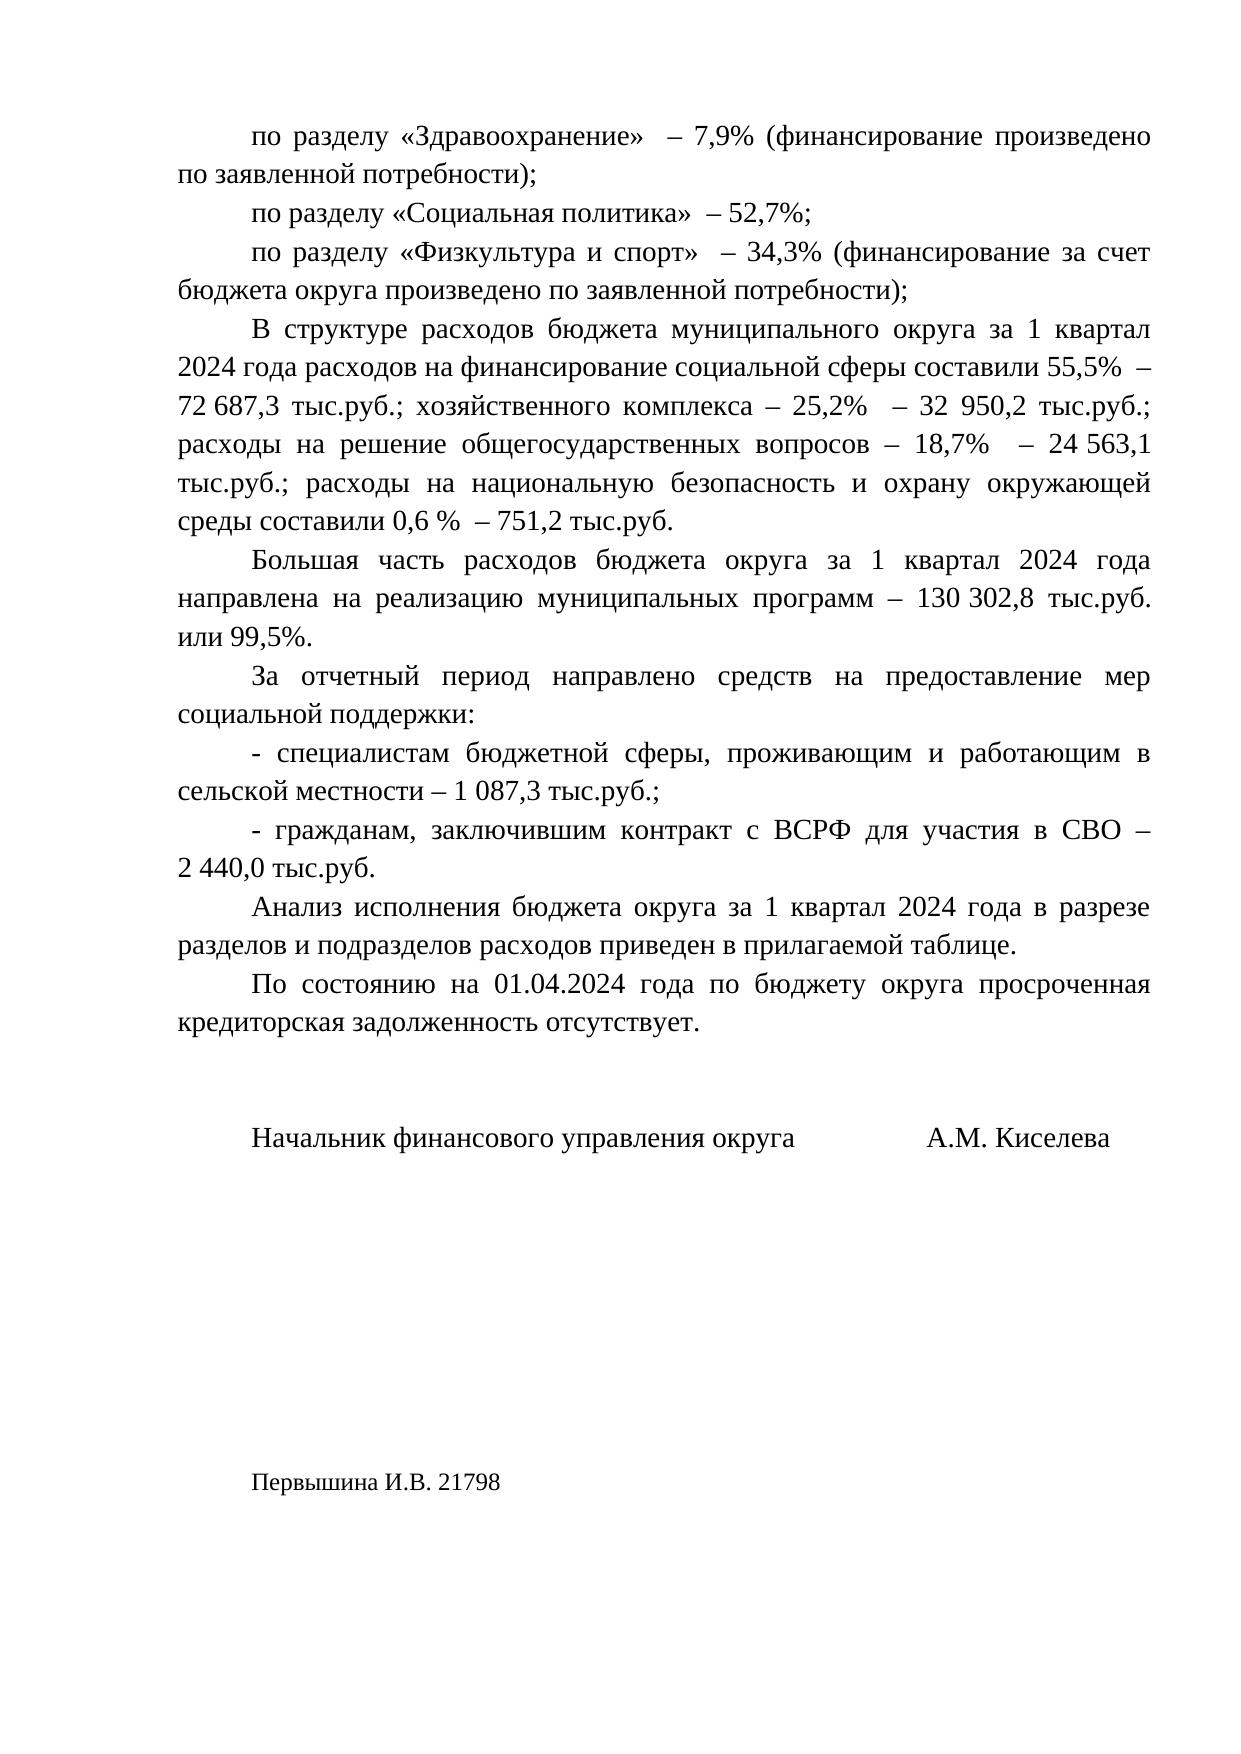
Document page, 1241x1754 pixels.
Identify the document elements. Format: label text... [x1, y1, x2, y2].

text по разделу «Здравоохранение» – 7,9% (финансирование произведено по заявленной потребности); [177, 118, 1152, 190]
text по разделу «Физкультура и спорт» – 34,3% (финансирование за счет бюджета округа произведено по заявленной потребности); [177, 234, 1152, 306]
text Анализ исполнения бюджета округа за 1 квартал 2024 года в разрезе разделов и подразделов расходов приведен в прилагаемой таблице. [177, 889, 1152, 961]
text Первышина И.В. 21798 [177, 1467, 1152, 1496]
text Начальник финансового управления округа А.М. Киселева [177, 1120, 1152, 1154]
text По состоянию на 01.04.2024 года по бюджету округа просроченная кредиторская задолженность отсутствует. [177, 966, 1152, 1038]
text по разделу «Социальная политика» – 52,7%; [177, 195, 1152, 229]
text В структуре расходов бюджета муниципального округа за 1 квартал 2024 года расходов на финансирование социальной сферы составили 55,5% – 72 687,3 тыс.руб.; хозяйственного комплекса – 25,2% – 32 950,2 тыс.руб.; расходы на решение общегосударственных вопросов – 18,7% – 24 563,1 тыс.руб.; расходы на национальную безопасность и охрану окружающей среды составили 0,6 % – 751,2 тыс.руб. [177, 311, 1152, 537]
text - специалистам бюджетной сферы, проживающим и работающим в сельской местности – 1 087,3 тыс.руб.; [177, 735, 1152, 807]
text За отчетный период направлено средств на предоставление мер социальной поддержки: [177, 658, 1152, 730]
text Большая часть расходов бюджета округа за 1 квартал 2024 года направлена на реализацию муниципальных программ – 130 302,8 тыс.руб. или 99,5%. [177, 542, 1152, 653]
text - гражданам, заключившим контракт с ВСРФ для участия в СВО – 2 440,0 тыс.руб. [177, 812, 1152, 884]
